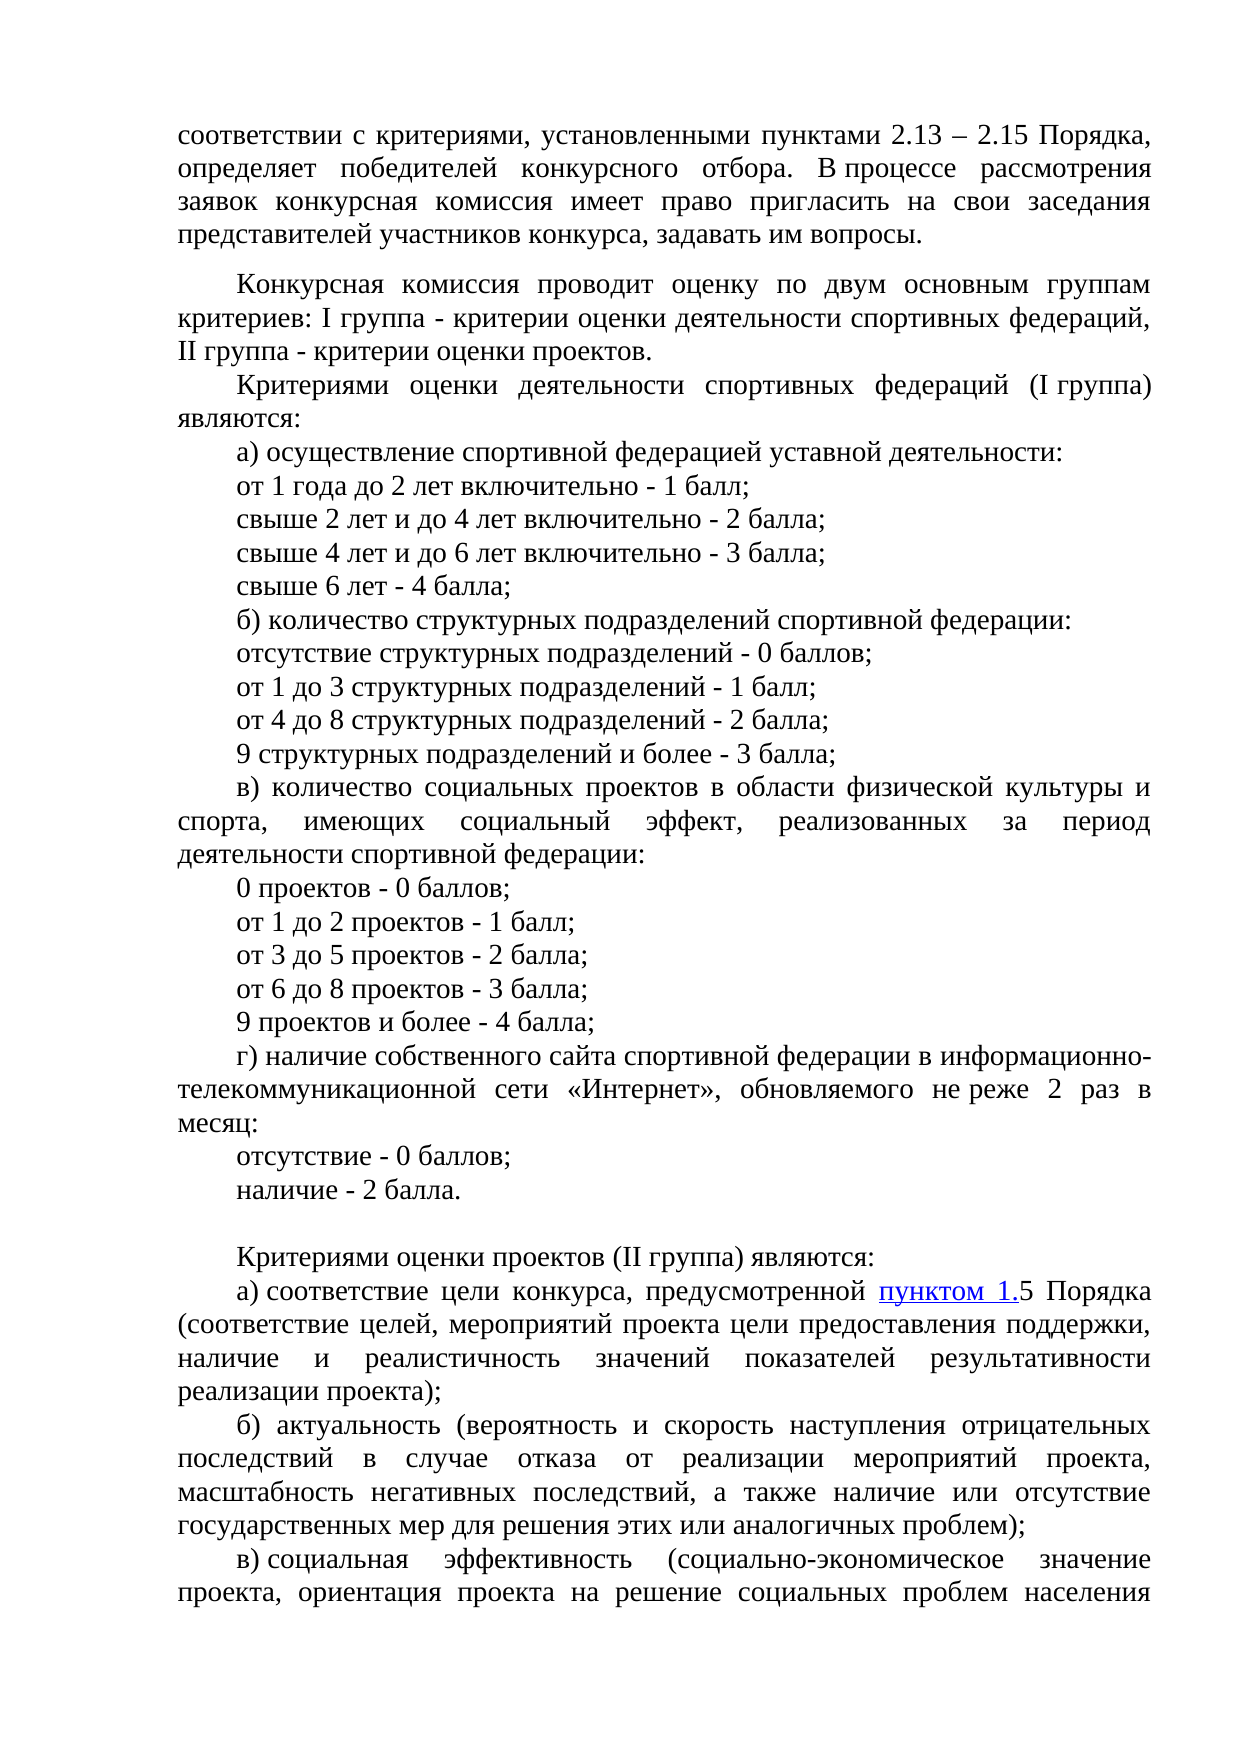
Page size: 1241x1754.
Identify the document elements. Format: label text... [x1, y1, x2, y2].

text 0 проектов - 0 баллов; [177, 870, 1152, 904]
text от 6 до 8 проектов - 3 балла; [177, 971, 1152, 1004]
text от 4 до 8 структурных подразделений - 2 балла; [177, 702, 1152, 736]
text а) соответствие цели конкурса, предусмотренной пунктом 1.5 Порядка (соответствие целей, мероприятий проекта цели предоставления поддержки, наличие и реалистичность значений показателей результативности реализации проекта); [177, 1273, 1152, 1407]
text Критериями оценки деятельности спортивных федераций (I группа) являются: [177, 367, 1152, 434]
text отсутствие - 0 баллов; [177, 1138, 1152, 1172]
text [177, 1541, 1152, 1608]
text б) количество структурных подразделений спортивной федерации: [177, 602, 1152, 635]
text г) наличие собственного сайта спортивной федерации в информационно-телекоммуникационной сети «Интернет», обновляемого не реже 2 раз в месяц: [177, 1038, 1152, 1138]
text от 3 до 5 проектов - 2 балла; [177, 937, 1152, 971]
text 9 проектов и более - 4 балла; [177, 1004, 1152, 1038]
text б) актуальность (вероятность и скорость наступления отрицательных последствий в случае отказа от реализации мероприятий проекта, масштабность негативных последствий, а также наличие или отсутствие государственных мер для решения этих или аналогичных проблем); [177, 1407, 1152, 1541]
text свыше 6 лет - 4 балла; [177, 568, 1152, 602]
text отсутствие структурных подразделений - 0 баллов; [177, 635, 1152, 669]
text а) осуществление спортивной федерацией уставной деятельности: [177, 434, 1152, 468]
text Критериями оценки проектов (II группа) являются: [177, 1239, 1152, 1273]
text от 1 года до 2 лет включительно - 1 балл; [177, 468, 1152, 501]
text от 1 до 2 проектов - 1 балл; [177, 904, 1152, 937]
text Конкурсная комиссия проводит оценку по двум основным группам критериев: I группа - критерии оценки деятельности спортивных федераций, II группа - критерии оценки проектов. [177, 266, 1152, 367]
text свыше 4 лет и до 6 лет включительно - 3 балла; [177, 535, 1152, 568]
text свыше 2 лет и до 4 лет включительно - 2 балла; [177, 501, 1152, 535]
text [177, 118, 1152, 250]
text в) количество социальных проектов в области физической культуры и спорта, имеющих социальный эффект, реализованных за период деятельности спортивной федерации: [177, 769, 1152, 870]
text 9 структурных подразделений и более - 3 балла; [177, 736, 1152, 769]
text от 1 до 3 структурных подразделений - 1 балл; [177, 669, 1152, 702]
text наличие - 2 балла. [177, 1172, 1152, 1206]
